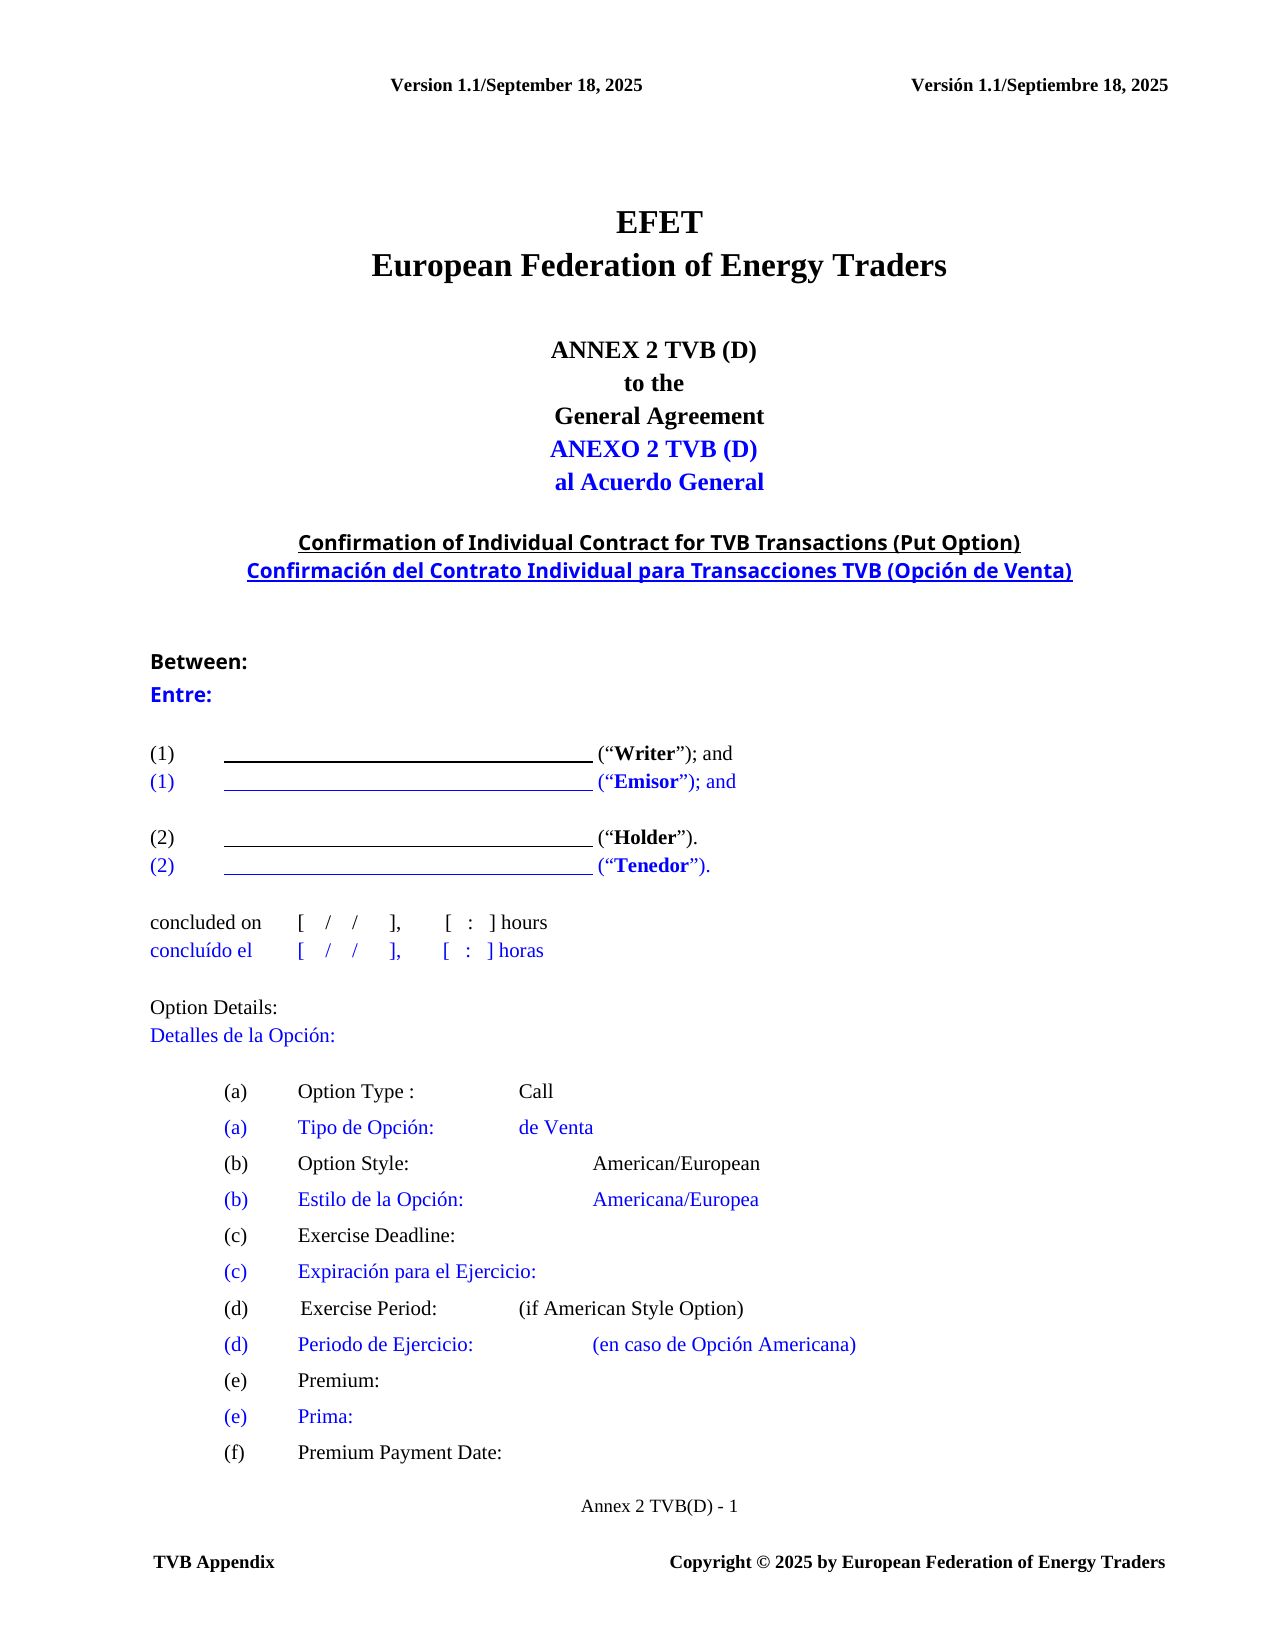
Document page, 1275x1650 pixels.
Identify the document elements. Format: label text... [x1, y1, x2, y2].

text (2) (“Tenedor”). [150, 853, 1168, 877]
text (a) Option Type : Call [224, 1079, 1168, 1103]
text (d) Periodo de Ejercicio: (en caso de Opción Americana) [224, 1332, 1168, 1356]
text (c) Exercise Deadline: [224, 1223, 1168, 1247]
text (c) Expiración para el Ejercicio: [224, 1259, 1168, 1283]
text (e) Prima: [224, 1404, 1168, 1428]
text Confirmación del Contrato Individual para Transacciones TVB (Opción de Venta) [150, 556, 1168, 585]
text (f) Premium Payment Date: [224, 1440, 1168, 1464]
text EFET [150, 203, 1168, 241]
text (1) (“Emisor”); and [150, 769, 1168, 793]
text al Acuerdo General [150, 467, 1168, 495]
text ANEXO 2 TVB (D) [139, 434, 1168, 462]
text (e) Premium: [224, 1368, 1168, 1392]
text Entre: [150, 680, 1168, 708]
text (b) Option Style: American/European [224, 1151, 1168, 1175]
text (1) (“Writer”); and [150, 741, 1168, 764]
text Between: [150, 647, 1168, 676]
text Confirmation of Individual Contract for TVB Transactions (Put Option) [150, 528, 1168, 556]
text Detalles de la Opción: [150, 1023, 1168, 1047]
text (d) Exercise Period: (if American Style Option) [150, 1296, 1168, 1319]
text ANNEX 2 TVB (D) [139, 335, 1168, 364]
text concluído el [ / / ], [ : ] horas [150, 938, 1168, 962]
text (a) Tipo de Opción: de Venta [224, 1115, 1168, 1139]
text European Federation of Energy Traders [150, 245, 1168, 283]
text (2) (“Holder”). [150, 825, 1168, 849]
text (b) Estilo de la Opción: Americana/Europea [224, 1187, 1168, 1211]
text Option Details: [150, 994, 1168, 1019]
text concluded on [ / / ], [ : ] hours [150, 910, 1168, 934]
text General Agreement [150, 401, 1168, 429]
text to the [139, 368, 1168, 397]
